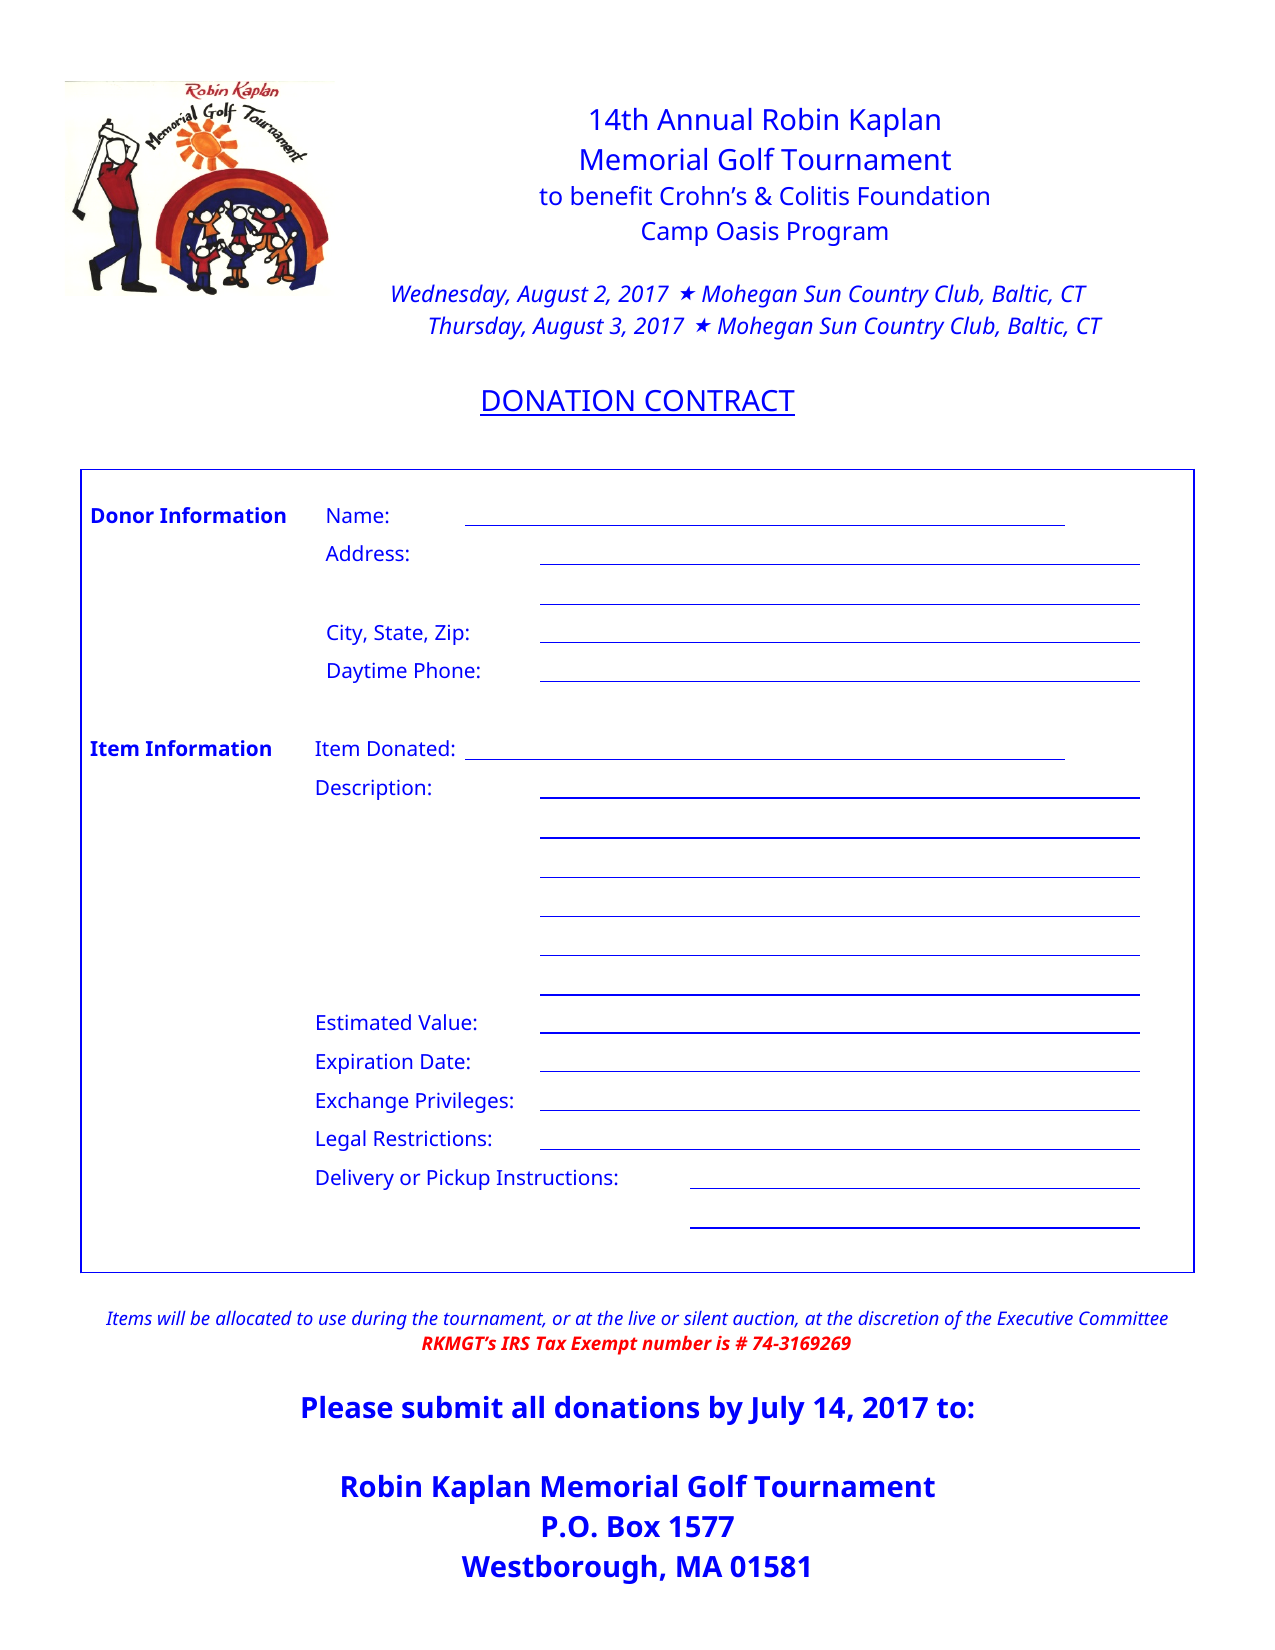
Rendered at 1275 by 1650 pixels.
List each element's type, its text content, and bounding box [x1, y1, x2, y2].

text RKMGT’s Tax Exempt number is # 74-3169269 [90, 1330, 1185, 1356]
text Delivery or Pickup Instructions: [82, 1160, 1193, 1192]
text Legal Restrictions: [82, 1121, 1193, 1153]
subtitle Memorial Golf Tournament [345, 139, 1185, 179]
text Donor Information Name: [90, 501, 1185, 529]
text P.O. Box 1577 [90, 1506, 1185, 1546]
text Westborough, MA 01581 [90, 1546, 1185, 1586]
text Robin Kaplan Memorial Golf Tournament [90, 1466, 1185, 1506]
text Please submit all donations by July 14, 2017 to: [90, 1387, 1185, 1427]
text Expiration Date: [82, 1043, 1193, 1075]
text City, State, Zip: [82, 614, 1193, 646]
text Item Information Item Donated: [82, 731, 1193, 763]
text Description: [82, 770, 1193, 802]
text Camp Oasis Program [345, 213, 1185, 247]
text Daytime Phone: [82, 653, 1193, 685]
picture [64, 81, 335, 296]
subtitle DONATION CONTRACT [90, 381, 1185, 420]
text Exchange Privileges: [82, 1082, 1193, 1114]
subtitle 14th Annual Robin Kaplan [345, 100, 1185, 139]
subtitle Wednesday, August 2, 2017 Mohegan Sun Country Club, Baltic, CT [345, 278, 1185, 310]
text Address: [82, 536, 1193, 568]
text Estimated Value: [82, 1004, 1193, 1036]
text Items will be allocated to use during the tournament, or at the live or silent auction, at the discretion of the Executive Committee [90, 1305, 1185, 1330]
text to benefit Crohn’s & Colitis Foundation [345, 179, 1185, 213]
subtitle Thursday, August 3, 2017 Mohegan Sun Country Club, Baltic, CT [345, 310, 1185, 341]
